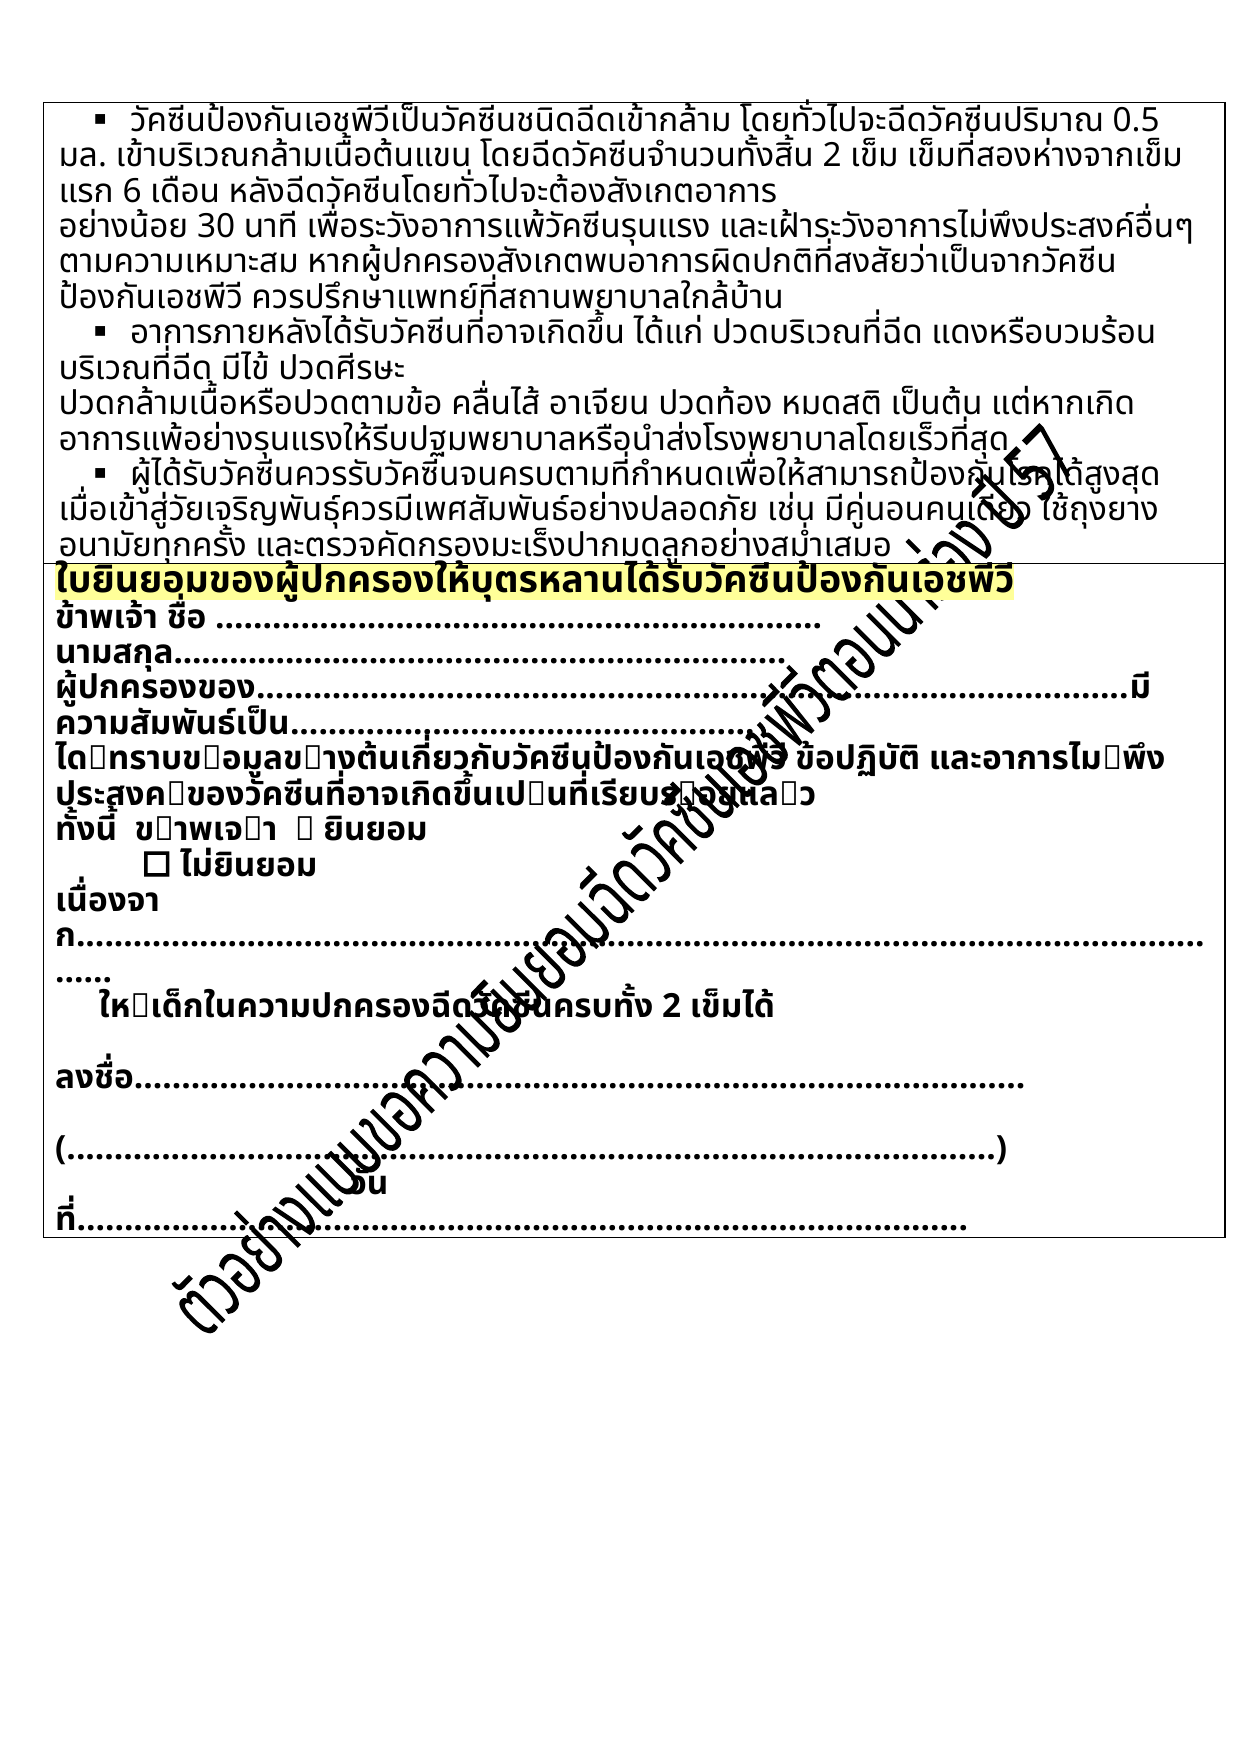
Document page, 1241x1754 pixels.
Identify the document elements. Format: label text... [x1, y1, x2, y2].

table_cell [44, 103, 1224, 563]
table_cell ใบยินยอมของผู้ปกครองให้บุตรหลานได้รับวัคซีนป้องกันเอชพีวี ข้าพเจ้า ชื่อ ................................................................ นามสกุล…………………..…………………………………… ผู้ปกครองของ............................................................................................มีความสัมพันธ์เป็น................................................. ไดทราบขอมูลขางต้นเกี่ยวกับวัคซีนป้องกันเอชพีวี ข้อปฏิบัติ และอาการไมพึงประสงคของวัคซีนที่อาจเกิดขึ้นเปนที่เรียบรอยแลว ทั้งนี้ ขาพเจา ยินยอม ไม่ยินยอม เนื่องจาก............................................................................................................................. ใหเด็กในความปกครองฉีดวัคซีนครบทั้ง 2 เข็มได้ ลงชื่อ.............................................................................................. (..................................................................................................) วันที่.............................................................................................. [44, 564, 1224, 1237]
